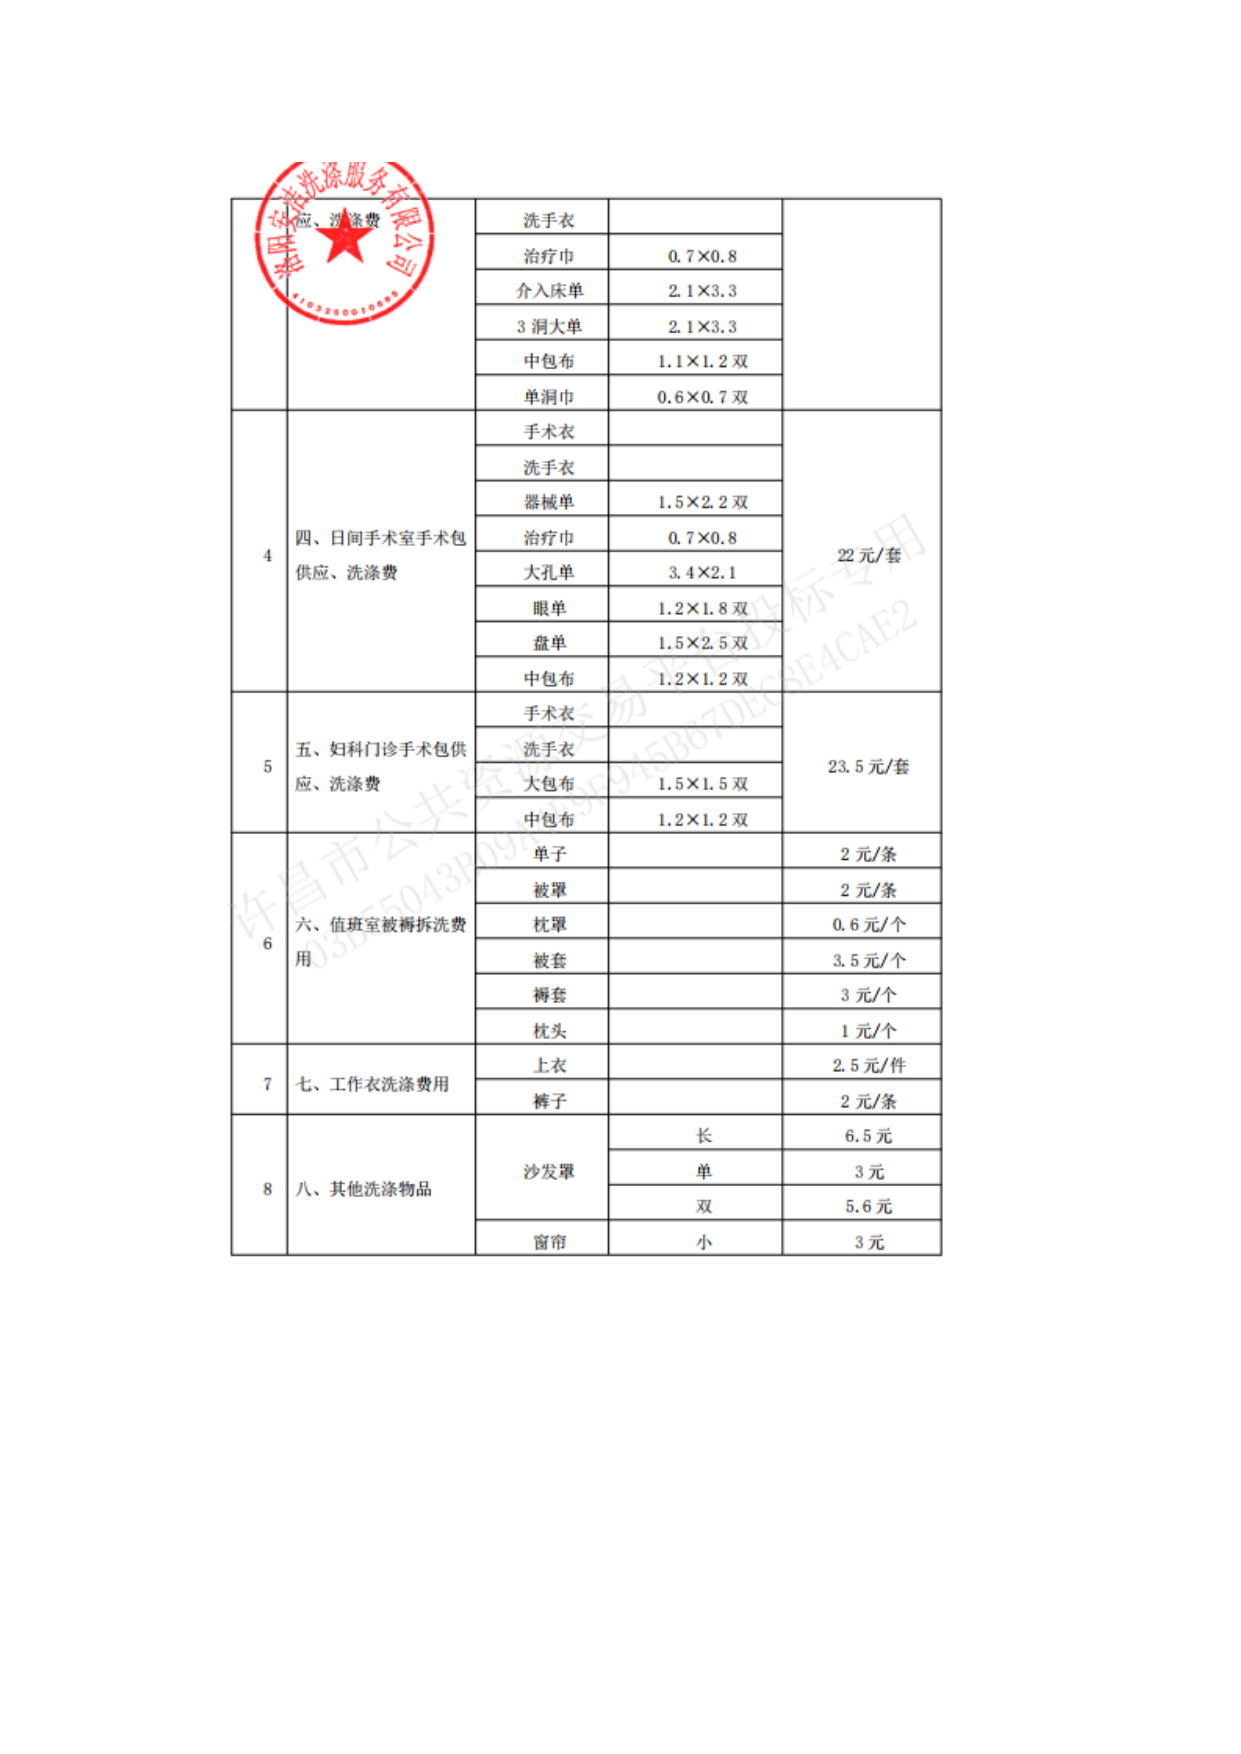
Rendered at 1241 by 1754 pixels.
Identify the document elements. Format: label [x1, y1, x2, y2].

picture [187, 162, 996, 1294]
